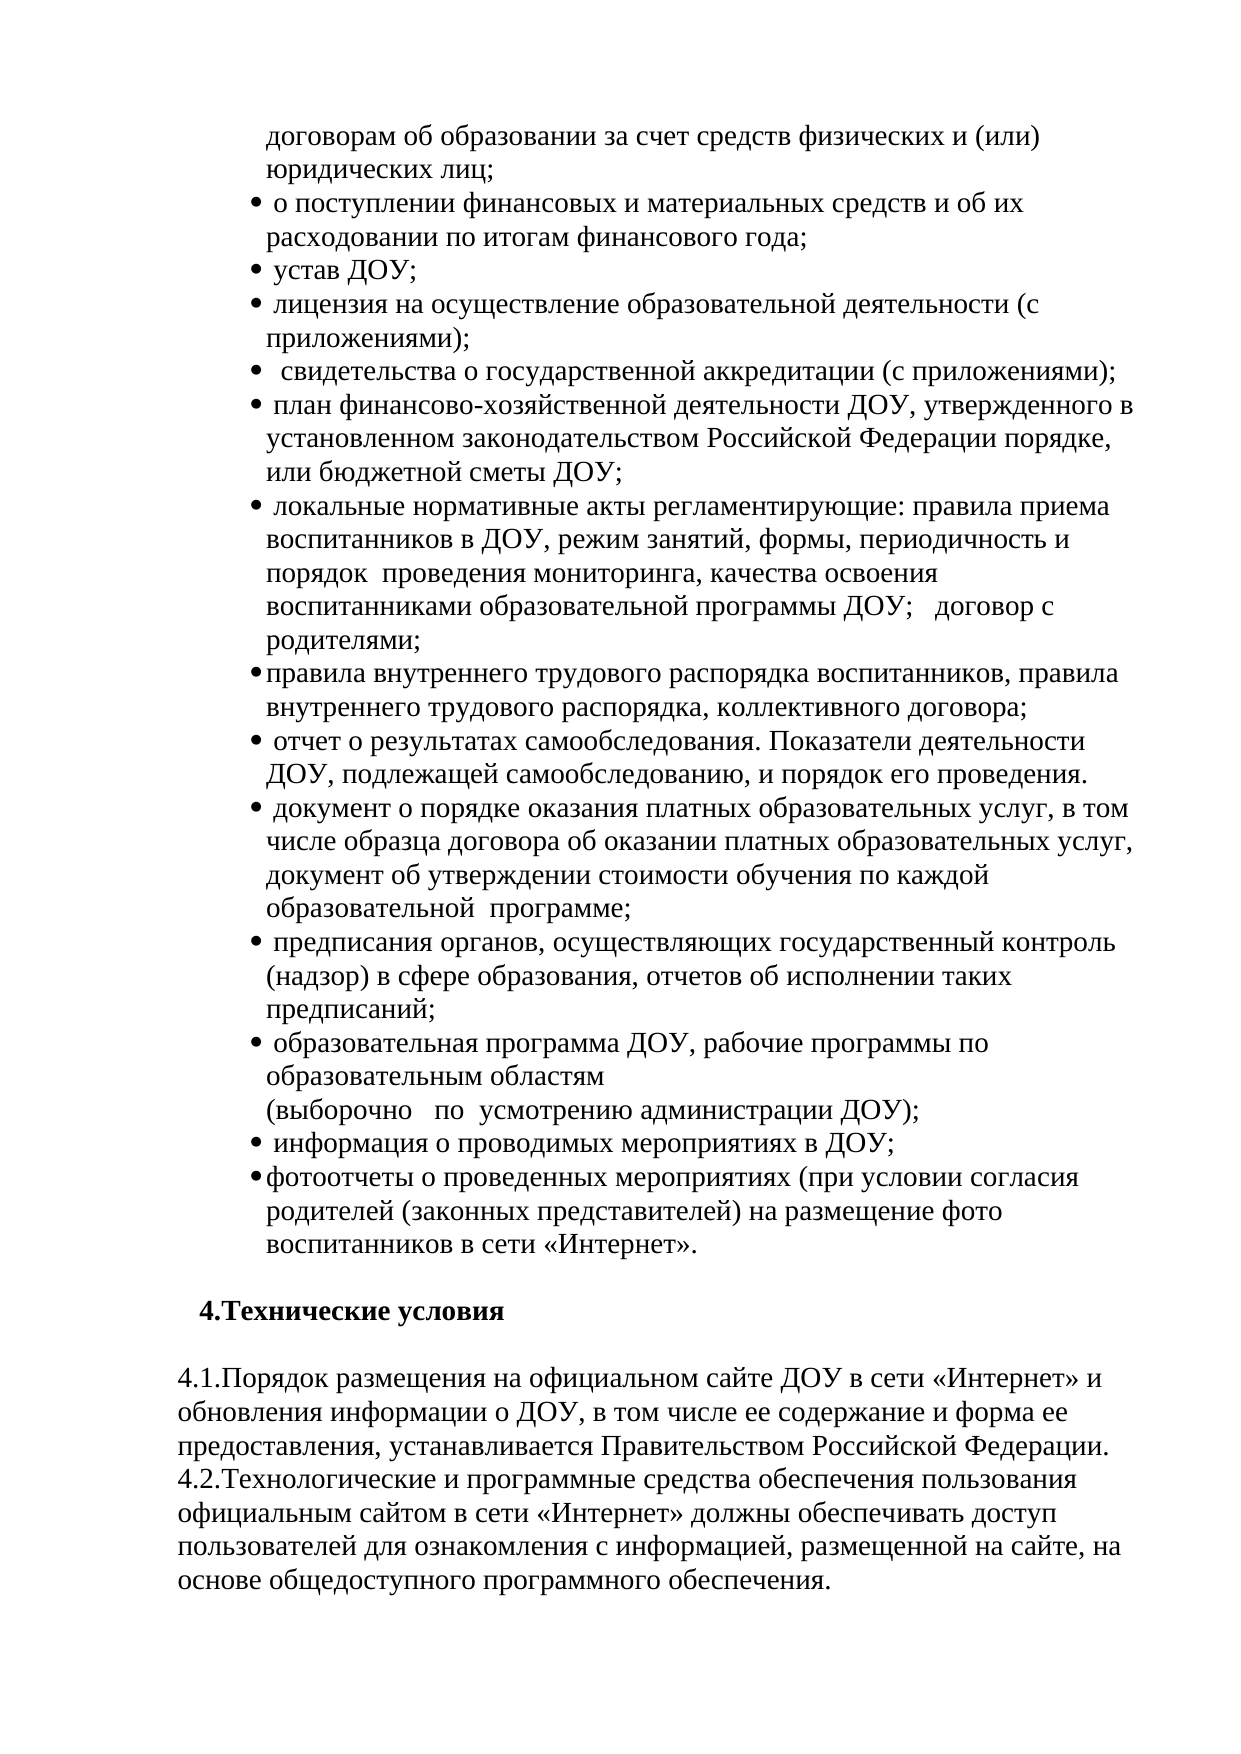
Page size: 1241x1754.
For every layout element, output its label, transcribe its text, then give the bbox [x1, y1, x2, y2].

list правила внутреннего трудового распорядка воспитанников, правила внутреннего трудового распорядка, коллективного договора; [251, 655, 1152, 723]
list устав ДОУ; [251, 252, 1152, 286]
list информация о проводимых мероприятиях в ДОУ; [251, 1126, 1152, 1159]
text 4.1.Порядок размещения на официальном сайте ДОУ в сети «Интернет» и обновления информации о ДОУ, в том числе ее содержание и форма ее предоставления, устанавливается Правительством Российской Федерации. [177, 1361, 1152, 1461]
list план финансово-хозяйственной деятельности ДОУ, утвержденного в установленном законодательством Российской Федерации порядке, или бюджетной сметы ДОУ; [251, 387, 1152, 488]
list лицензия на осуществление образовательной деятельности (с приложениями); [251, 286, 1152, 353]
text 4.2.Технологические и программные средства обеспечения пользования официальным сайтом в сети «Интернет» должны обеспечивать доступ пользователей для ознакомления с информацией, размещенной на сайте, на основе общедоступного программного обеспечения. [177, 1461, 1152, 1595]
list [251, 118, 1152, 185]
list документ о порядке оказания платных образовательных услуг, в том числе образца договора об оказании платных образовательных услуг, документ об утверждении стоимости обучения по каждой образовательной программе; [251, 790, 1152, 924]
list локальные нормативные акты регламентирующие: правила приема воспитанников в ДОУ, режим занятий, формы, периодичность и порядок проведения мониторинга, качества освоения воспитанниками образовательной программы ДОУ; договор с родителями; [251, 488, 1152, 655]
list образовательная программа ДОУ, рабочие программы по образовательным областям [251, 1025, 1152, 1092]
list свидетельства о государственной аккредитации (с приложениями); [251, 353, 1152, 387]
list о поступлении финансовых и материальных средств и об их расходовании по итогам финансового года; [251, 185, 1152, 252]
list предписания органов, осуществляющих государственный контроль (надзор) в сфере образования, отчетов об исполнении таких предписаний; [251, 924, 1152, 1025]
list (выборочно по усмотрению администрации ДОУ); [266, 1092, 1152, 1126]
list фотоотчеты о проведенных мероприятиях (при условии согласия родителей (законных представителей) на размещение фото воспитанников в сети «Интернет». [251, 1159, 1152, 1260]
text 4.Технические условия [177, 1293, 1152, 1327]
list отчет о результатах самообследования. Показатели деятельности ДОУ, подлежащей самообследованию, и порядок его проведения. [251, 723, 1152, 790]
